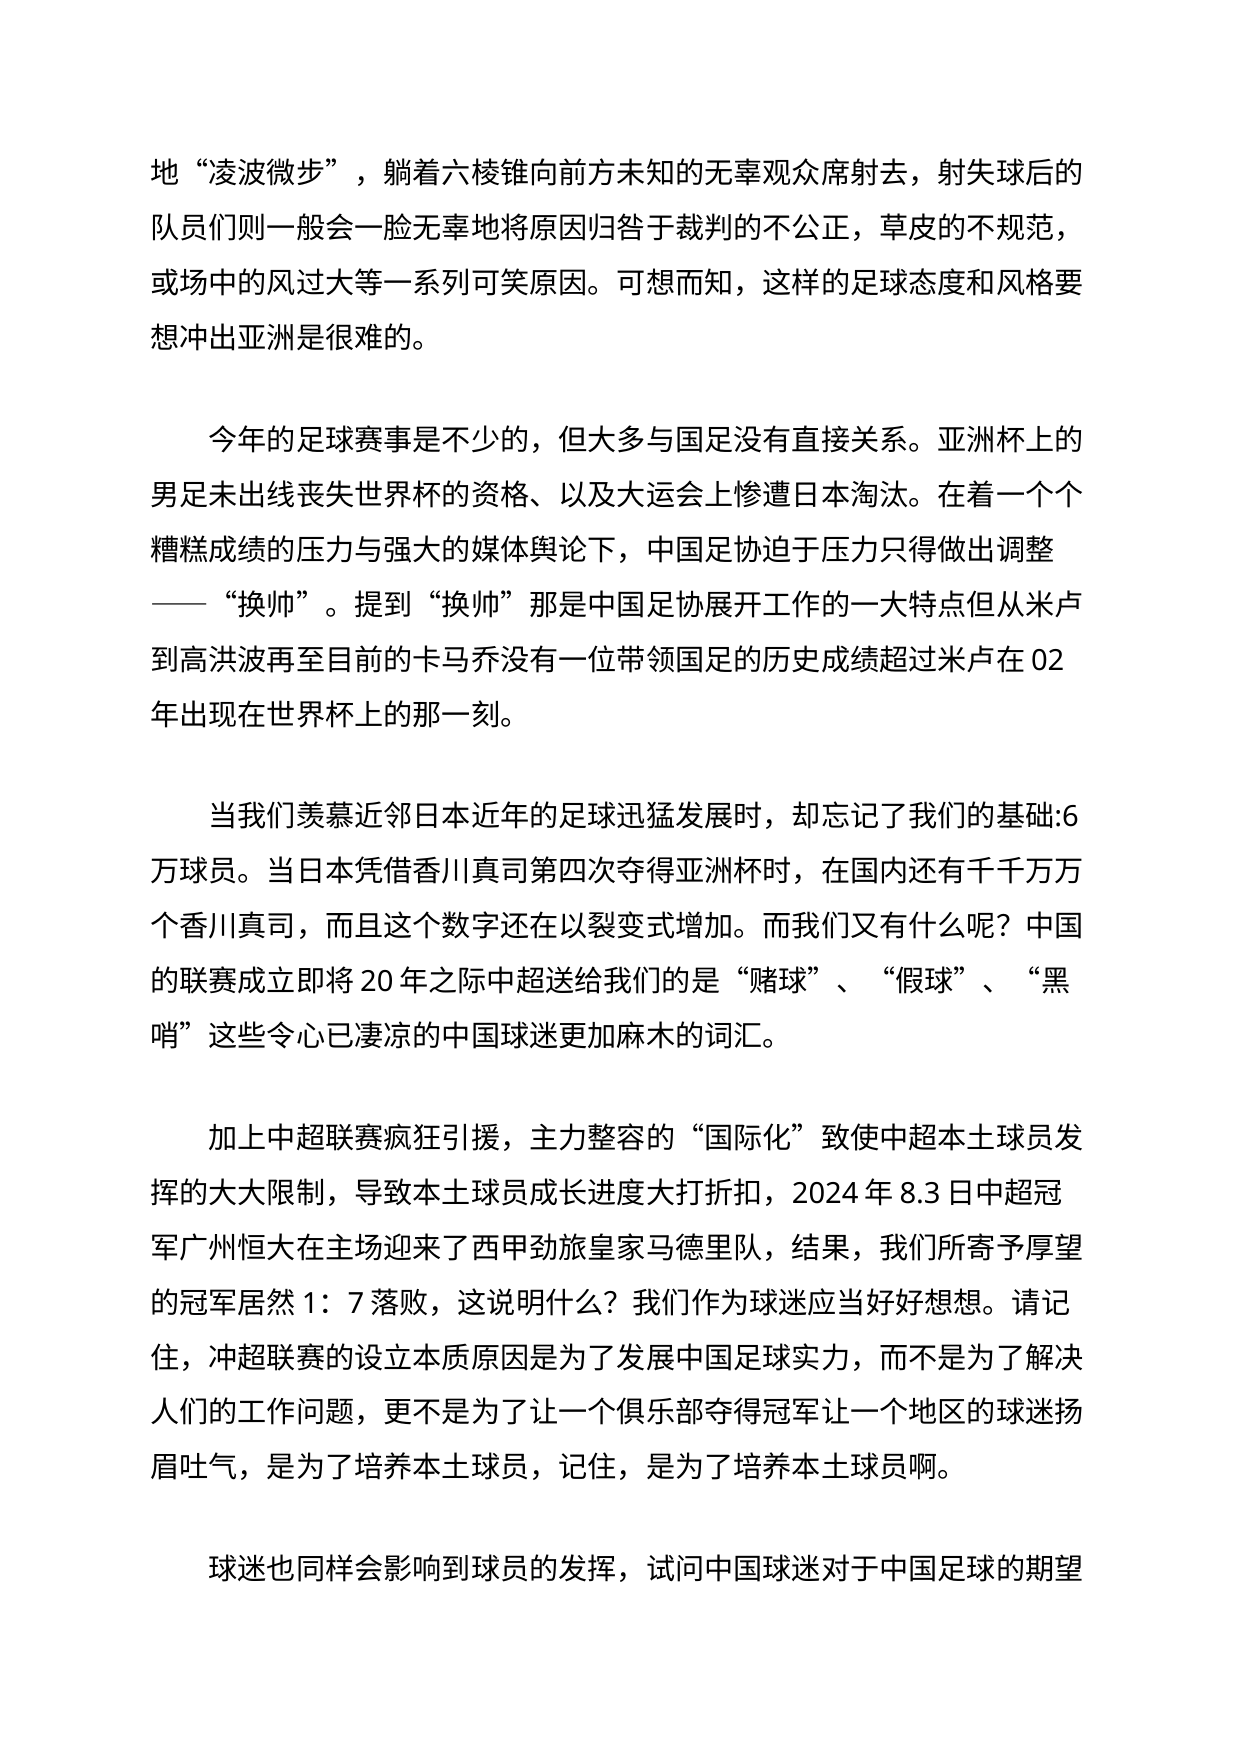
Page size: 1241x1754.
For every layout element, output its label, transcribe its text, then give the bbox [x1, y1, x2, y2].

text 当我们羡慕近邻日本近年的足球迅猛发展时，却忘记了我们的基础:6万球员。当日本凭借香川真司第四次夺得亚洲杯时，在国内还有千千万万个香川真司，而且这个数字还在以裂变式增加。而我们又有什么呢？中国的联赛成立即将20年之际中超送给我们的是“赌球”、“假球”、“黑哨”这些令心已凄凉的中国球迷更加麻木的词汇。 [150, 793, 1090, 1055]
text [150, 150, 1090, 357]
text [150, 1546, 1090, 1588]
text 加上中超联赛疯狂引援，主力整容的“国际化”致使中超本土球员发挥的大大限制，导致本土球员成长进度大打折扣，2024年8.3日中超冠军广州恒大在主场迎来了西甲劲旅皇家马德里队，结果，我们所寄予厚望的冠军居然1：7落败，这说明什么？我们作为球迷应当好好想想。请记住，冲超联赛的设立本质原因是为了发展中国足球实力，而不是为了解决人们的工作问题，更不是为了让一个俱乐部夺得冠军让一个地区的球迷扬眉吐气，是为了培养本土球员，记住，是为了培养本土球员啊。 [150, 1114, 1090, 1486]
text 今年的足球赛事是不少的，但大多与国足没有直接关系。亚洲杯上的男足未出线丧失世界杯的资格、以及大运会上惨遭日本淘汰。在着一个个糟糕成绩的压力与强大的媒体舆论下，中国足协迫于压力只得做出调整——“换帅”。提到“换帅”那是中国足协展开工作的一大特点但从米卢到高洪波再至目前的卡马乔没有一位带领国足的历史成绩超过米卢在02年出现在世界杯上的那一刻。 [150, 416, 1090, 733]
